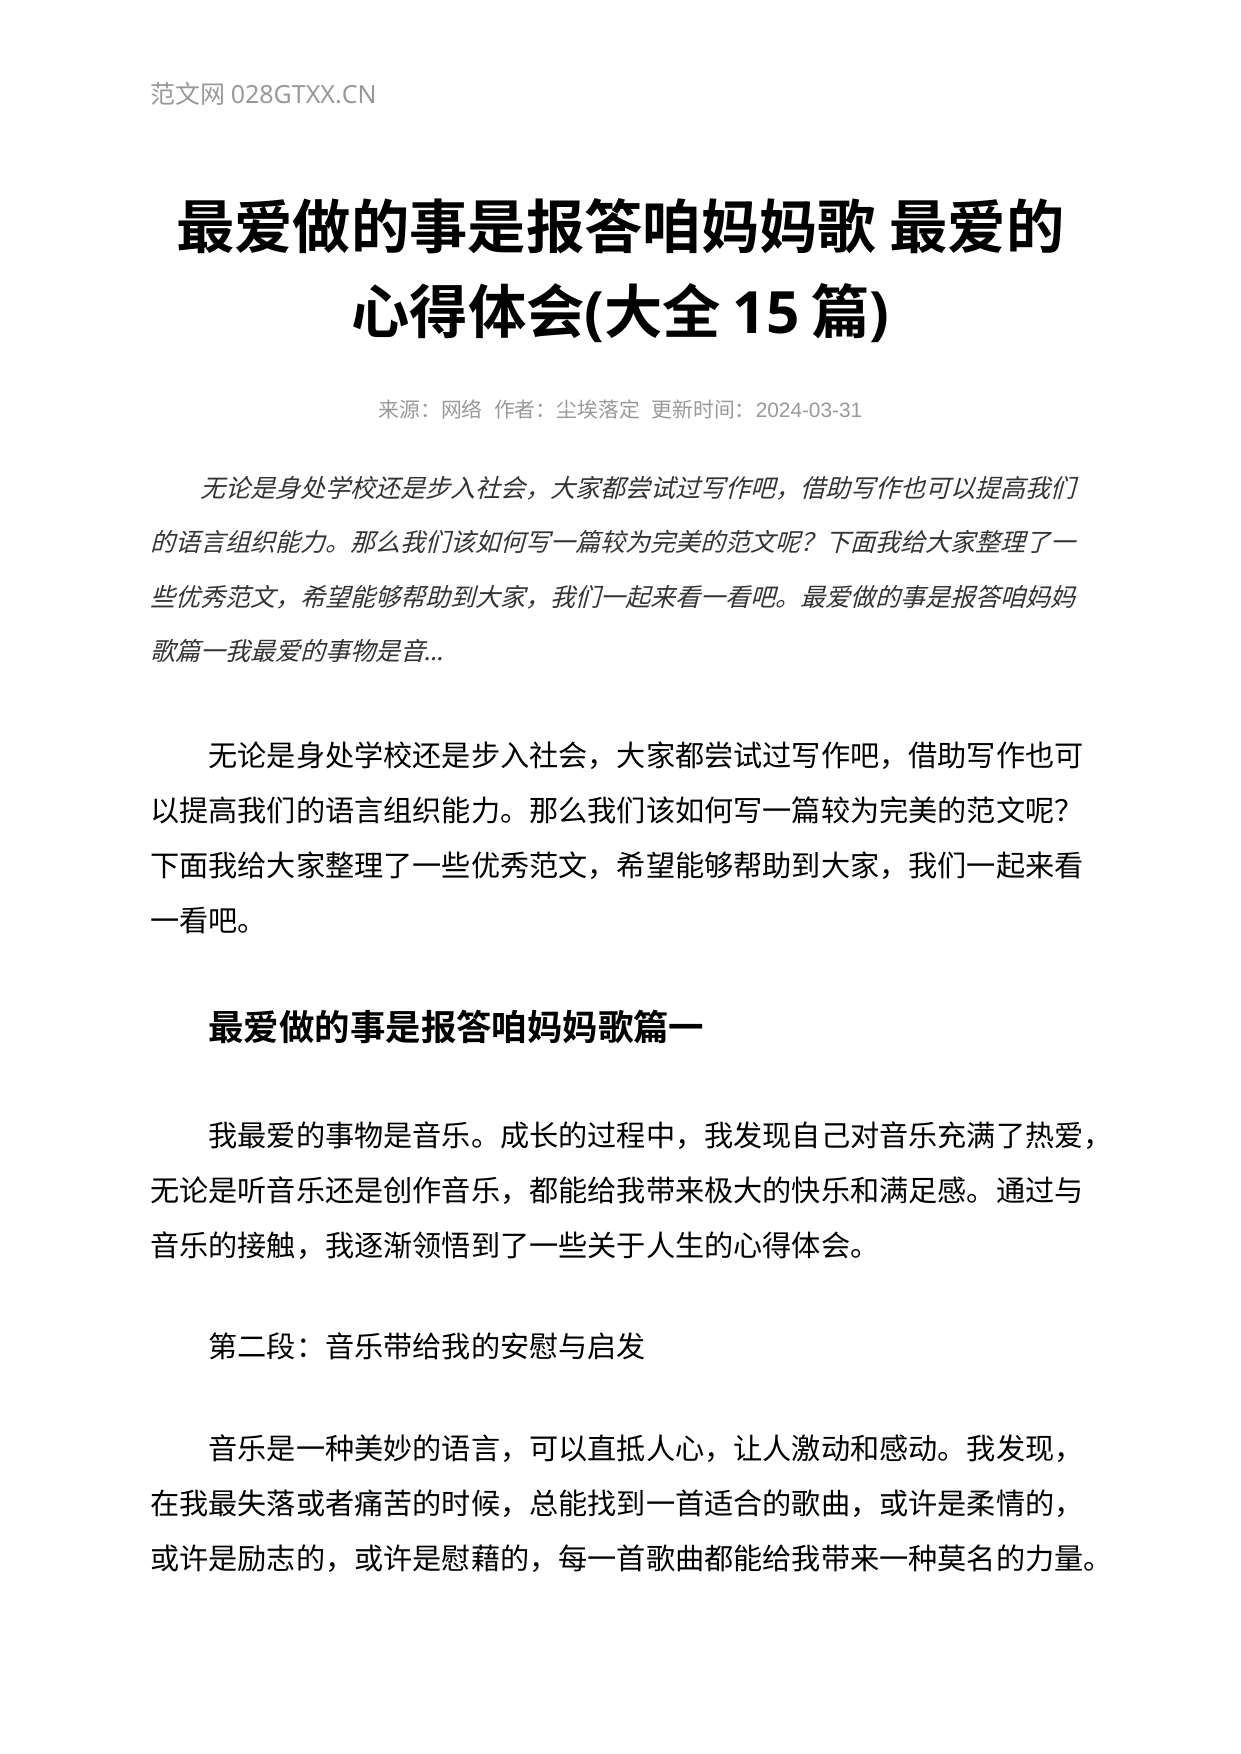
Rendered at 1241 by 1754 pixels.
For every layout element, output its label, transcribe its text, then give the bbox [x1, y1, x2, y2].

text 无论是身处学校还是步入社会，大家都尝试过写作吧，借助写作也可以提高我们的语言组织能力。那么我们该如何写一篇较为完美的范文呢？下面我给大家整理了一些优秀范文，希望能够帮助到大家，我们一起来看一看吧。最爱做的事是报答咱妈妈歌篇一我最爱的事物是音... [150, 468, 1090, 668]
text 无论是身处学校还是步入社会，大家都尝试过写作吧，借助写作也可以提高我们的语言组织能力。那么我们该如何写一篇较为完美的范文呢？下面我给大家整理了一些优秀范文，希望能够帮助到大家，我们一起来看一看吧。 [150, 733, 1090, 939]
text 我最爱的事物是音乐。成长的过程中，我发现自己对音乐充满了热爱，无论是听音乐还是创作音乐，都能给我带来极大的快乐和满足感。通过与音乐的接触，我逐渐领悟到了一些关于人生的心得体会。 [150, 1112, 1090, 1264]
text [150, 1426, 1090, 1578]
text 来源：网络 作者：尘埃落定 更新时间：2024-03-31 [150, 397, 1090, 421]
text 最爱做的事是报答咱妈妈歌篇一 [150, 999, 1090, 1050]
text 第二段：音乐带给我的安慰与启发 [150, 1324, 1090, 1366]
subtitle 最爱做的事是报答咱妈妈歌 最爱的心得体会(大全15篇) [150, 181, 1090, 351]
